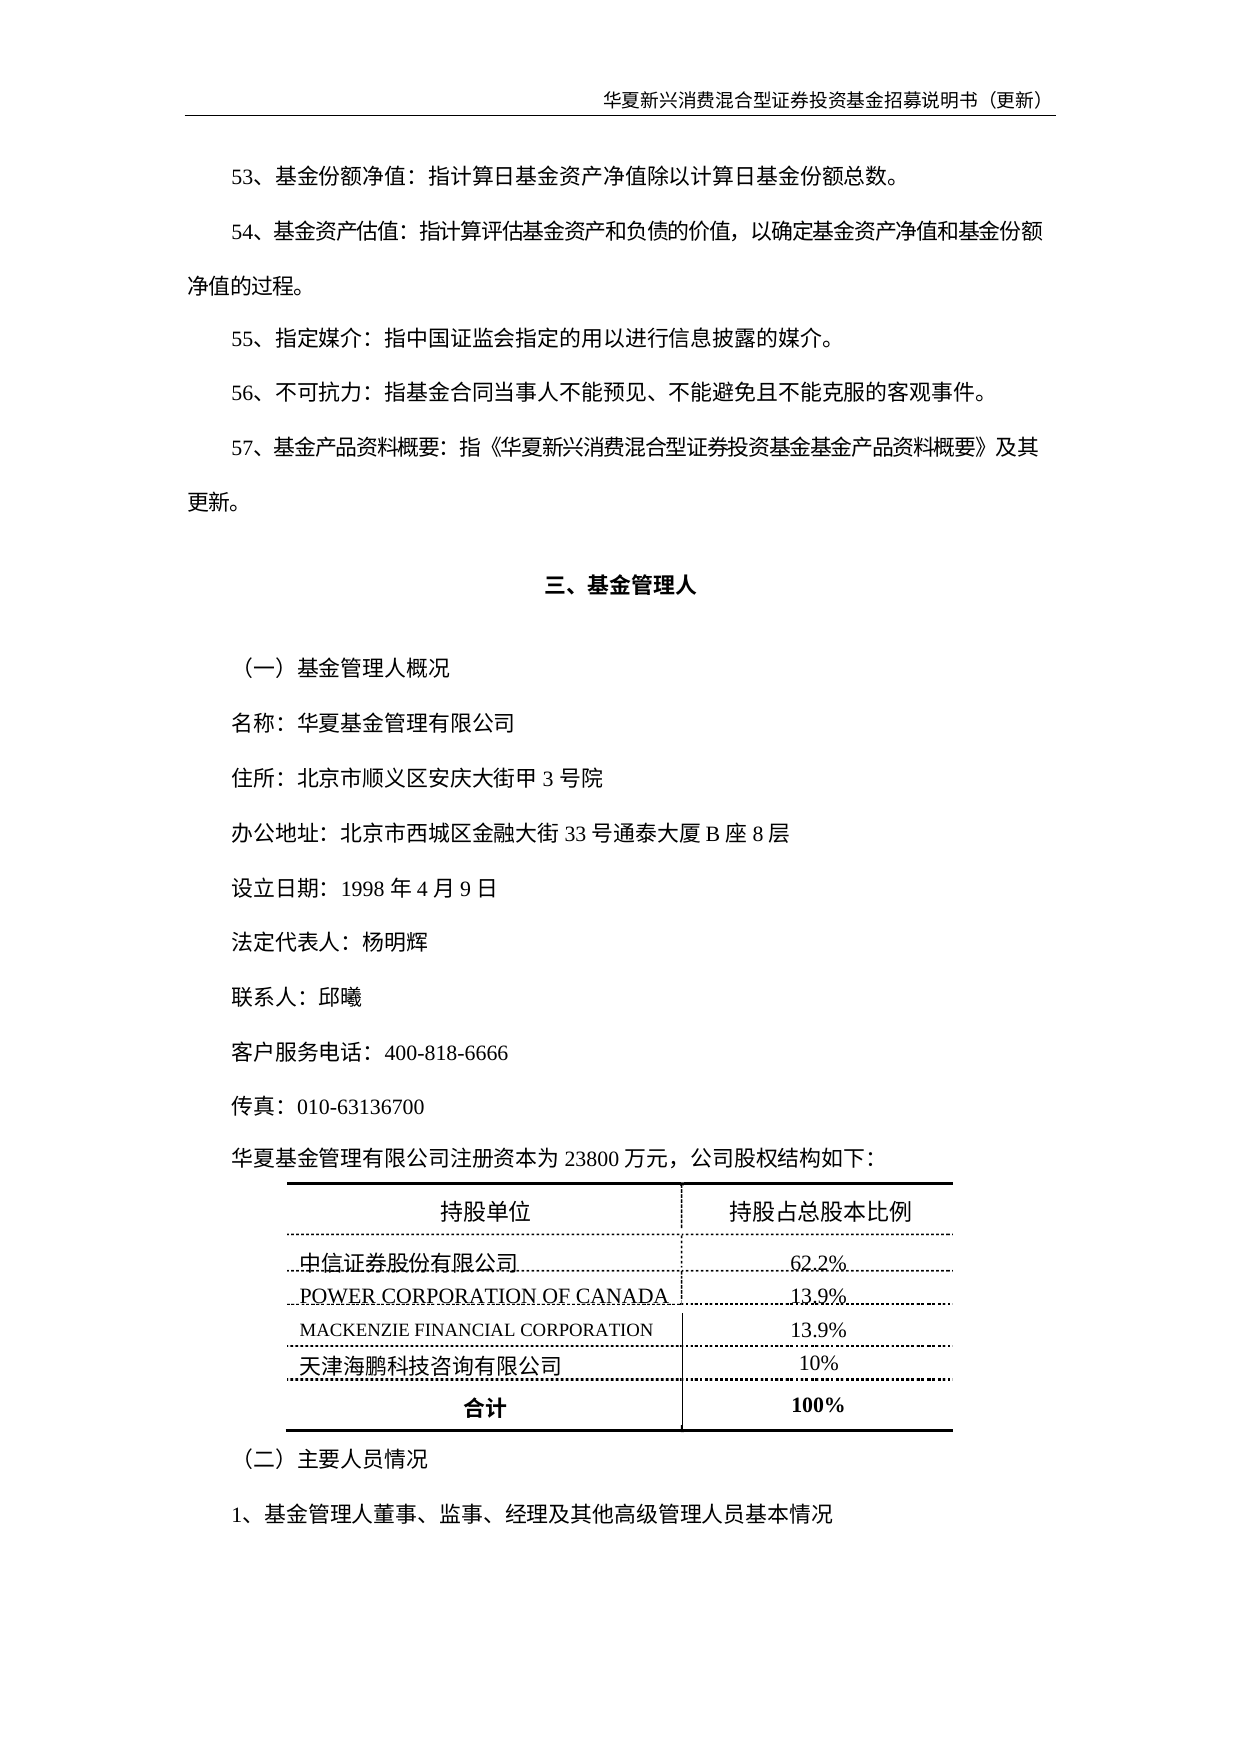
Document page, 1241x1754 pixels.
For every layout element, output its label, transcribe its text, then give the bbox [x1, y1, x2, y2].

table_cell 10% [683, 1347, 852, 1384]
picture [287, 1185, 954, 1305]
text 55、指定媒介：指中国证监会指定的用以进行信息披露的媒介。 [231, 324, 1115, 352]
table_cell 13.9% [683, 1313, 852, 1347]
text （二）主要人员情况 [231, 1442, 1115, 1474]
text 客户服务电话：400-818-6666 传真：010-63136700 [231, 1034, 509, 1121]
text 办公地址：北京市西城区金融大街 33 号通泰大厦B 座 8 层设立日期：1998 年 4 月 9 日 [231, 816, 800, 902]
text 54、基金资产估值：指计算评估基金资产和负债的价值，以确定基金资产净值和基金份额净值的过程。 [187, 214, 1054, 301]
table_cell POWER CORPORATION OF CANADA [289, 1280, 682, 1313]
table_cell 100% [683, 1384, 852, 1431]
table_cell 合计 [289, 1384, 682, 1431]
text 1、基金管理人董事、监事、经理及其他高级管理人员基本情况 [231, 1497, 1115, 1529]
subtitle 三、基金管理人 [337, 568, 903, 599]
table_header 中信证券股份有限公司 [289, 1251, 682, 1280]
text 名称：华夏基金管理有限公司 [231, 706, 1115, 738]
table_cell MACKENZIE FINANCIAL CORPORATION [289, 1313, 682, 1347]
text 法定代表人：杨明辉联系人：邱曦 [231, 925, 429, 1012]
text 住所：北京市顺义区安庆大街甲 3 号院 [231, 761, 1115, 792]
text 57、基金产品资料概要：指《华夏新兴消费混合型证券投资基金基金产品资料概要》及其更新。 [187, 430, 1054, 516]
table_header 62.2% [682, 1251, 852, 1280]
text （一）基金管理人概况 [231, 651, 1115, 683]
text 56、不可抗力：指基金合同当事人不能预见、不能避免且不能克服的客观事件。 [231, 375, 1115, 407]
table_cell 天津海鹏科技咨询有限公司 [289, 1347, 682, 1384]
text 华夏基金管理有限公司注册资本为 23800 万元，公司股权结构如下： [231, 1144, 1115, 1172]
text 53、基金份额净值：指计算日基金资产净值除以计算日基金份额总数。 [231, 159, 1115, 191]
table_cell 13.9% [682, 1280, 852, 1313]
